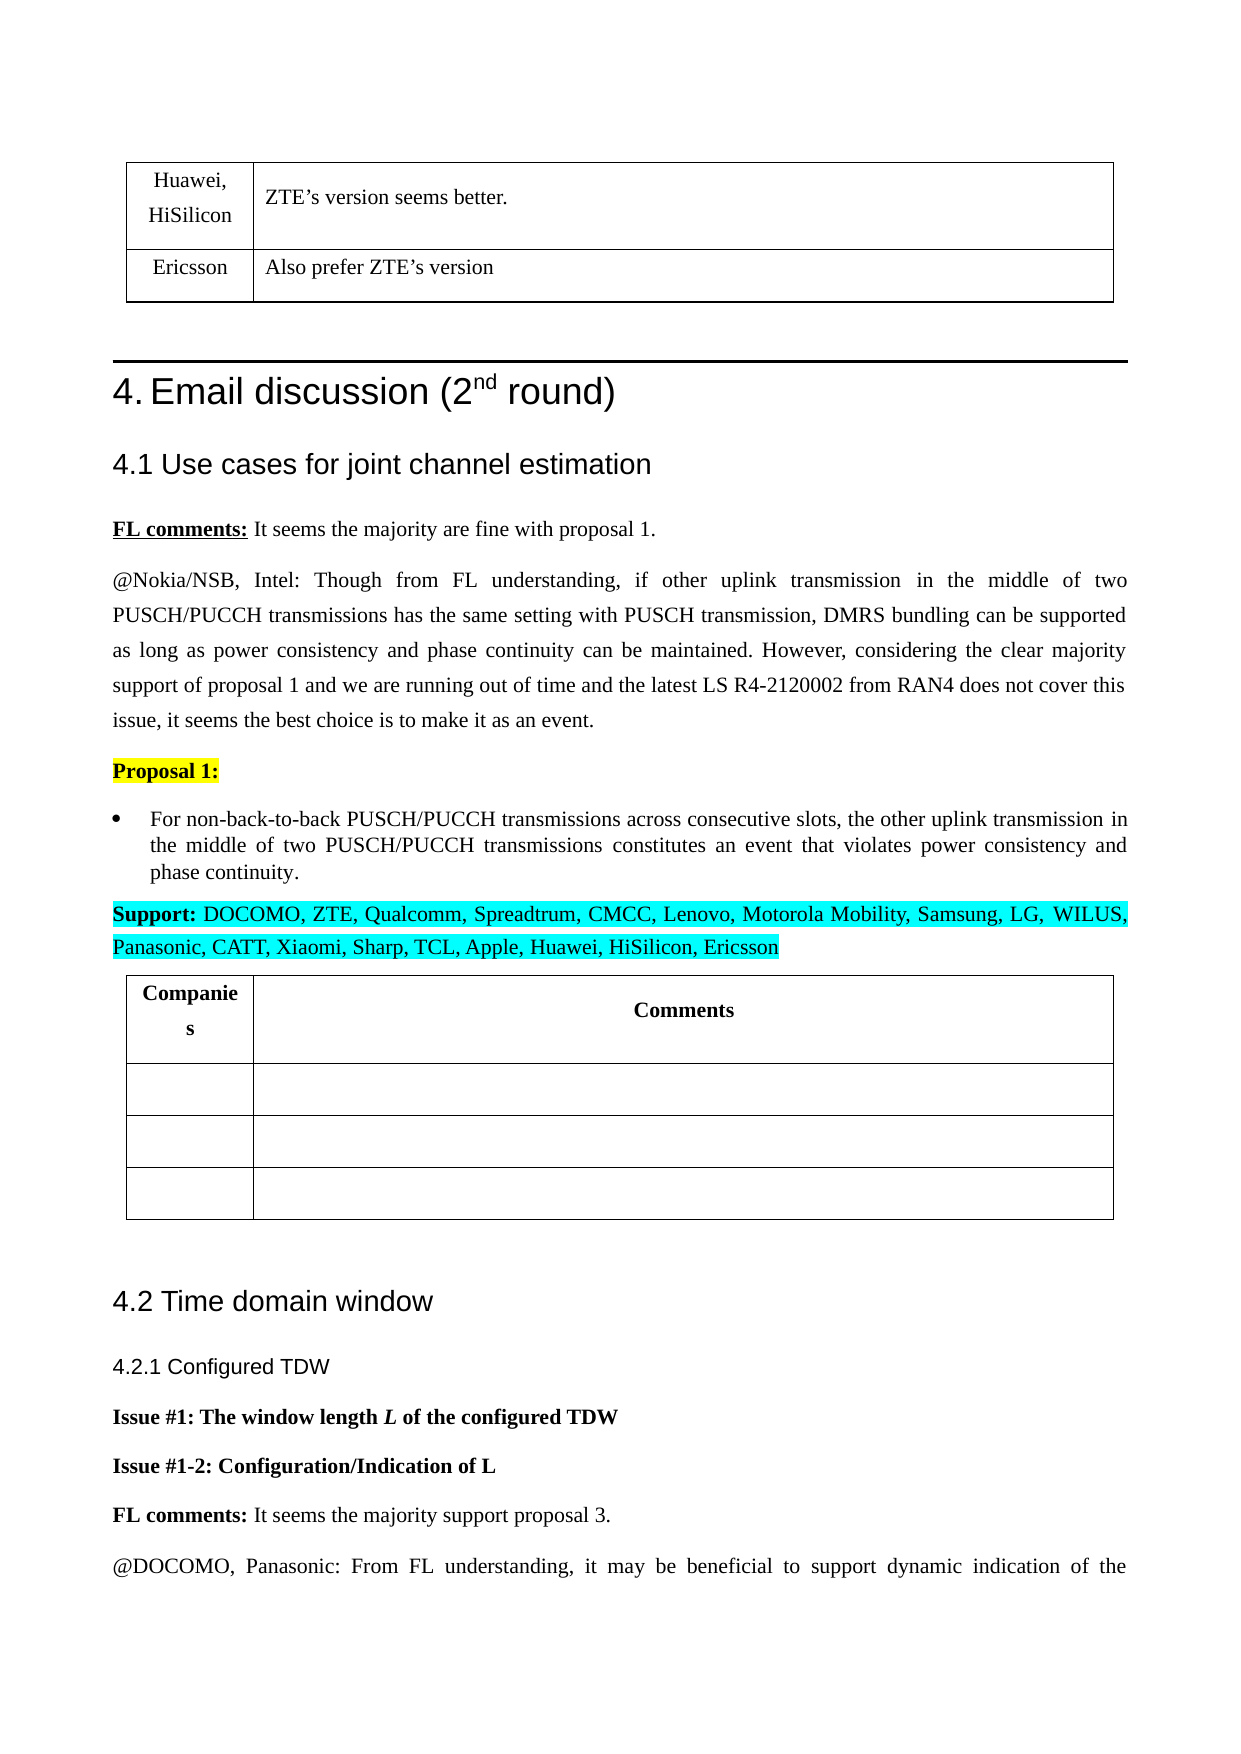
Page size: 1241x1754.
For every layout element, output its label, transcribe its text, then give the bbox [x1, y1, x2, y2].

table_cell [254, 1116, 1113, 1167]
table_cell ZTE’s version seems better. [254, 163, 1113, 249]
subtitle 4.2 Time domain window [112, 1269, 1128, 1334]
list Email discussion (2nd round) [112, 361, 1128, 412]
subtitle Issue #1: The window length L of the configured TDW [112, 1401, 1128, 1433]
table_cell [254, 1064, 1113, 1114]
table_cell Also prefer ZTE’s version [254, 250, 1113, 301]
list For non-back-to-back PUSCH/PUCCH transmissions across consecutive slots, the other uplink transmission in the middle of two PUSCH/PUCCH transmissions constitutes an event that violates power consistency and phase continuity. [112, 806, 1128, 884]
text Support: DOCOMO, ZTE, Qualcomm, Spreadtrum, CMCC, Lenovo, Motorola Mobility, Samsung, LG, WILUS, Panasonic, CATT, Xiaomi, Sharp, TCL, Apple, Huawei, HiSilicon, Ericsson [112, 898, 1128, 963]
table_cell [254, 1168, 1113, 1219]
text FL comments: It seems the majority are fine with proposal 1. [112, 512, 1128, 545]
text FL comments: It seems the majority support proposal 3. [112, 1498, 1128, 1531]
table_cell [127, 1116, 253, 1167]
subtitle 4.1 Use cases for joint channel estimation [112, 431, 1128, 496]
text Proposal 1: [112, 755, 1128, 787]
table_cell Ericsson [127, 250, 253, 301]
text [112, 1549, 1128, 1582]
text @Nokia/NSB, Intel: Though from FL understanding, if other uplink transmission in the middle of two PUSCH/PUCCH transmissions has the same setting with PUSCH transmission, DMRS bundling can be supported as long as power consistency and phase continuity can be maintained. However, considering the clear majority support of proposal 1 and we are running out of time and the latest LS R4-2120002 from RAN4 does not cover this issue, it seems the best choice is to make it as an event. [112, 563, 1128, 736]
table_cell Huawei, HiSilicon [127, 163, 253, 249]
table_header Comments [254, 976, 1113, 1062]
table_cell [127, 1168, 253, 1219]
table_cell [127, 1064, 253, 1114]
subtitle 4.2.1 Configured TDW [112, 1350, 1128, 1382]
table_header Companies [127, 976, 253, 1062]
subtitle Issue #1-2: Configuration/Indication of L [112, 1449, 1128, 1482]
